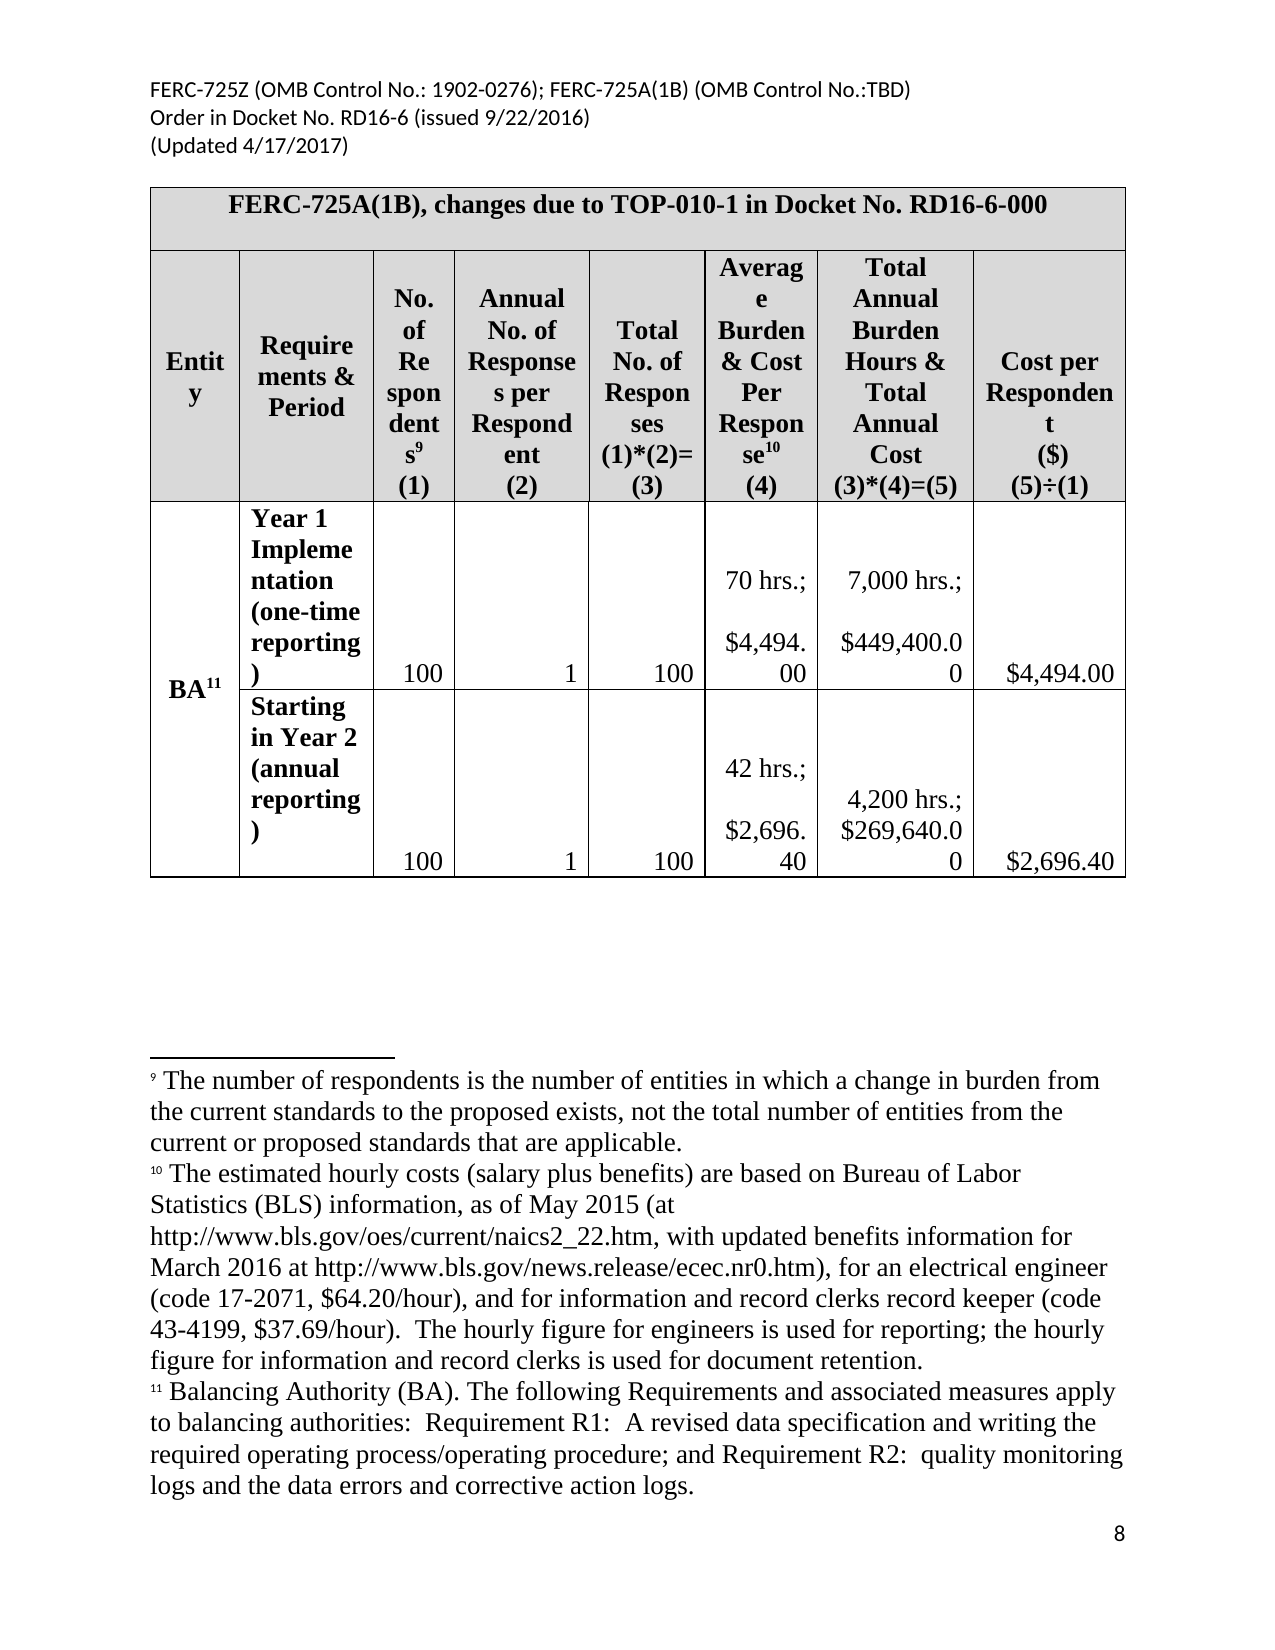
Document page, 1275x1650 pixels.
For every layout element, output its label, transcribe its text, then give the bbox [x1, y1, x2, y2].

table_cell Requirements & Period [240, 251, 373, 501]
table_cell Starting in Year 2 (annual reporting) [240, 690, 373, 876]
table_cell 100 [589, 502, 704, 688]
table_cell 7,000 hrs.; $449,400.00 [818, 502, 973, 688]
table_cell 70 hrs.; $4,494.00 [706, 502, 817, 688]
table_cell 1 [455, 502, 588, 688]
table_cell 100 [374, 690, 454, 876]
table_cell Annual No. of Responses per Respondent (2) [455, 251, 589, 501]
table_cell Average Burden & Cost Per Response (4) [706, 251, 817, 501]
table_cell 42 hrs.; $2,696.40 [706, 690, 817, 876]
table_cell 1 [455, 690, 588, 876]
table_cell $4,494.00 [974, 502, 1125, 688]
table_cell $2,696.40 [974, 690, 1125, 876]
table_cell Total No. of Responses (1)*(2)=(3) [590, 251, 704, 501]
table_cell 4,200 hrs.; $269,640.00 [818, 690, 973, 876]
table_cell BA [151, 502, 239, 876]
table_cell 100 [374, 502, 454, 688]
table_cell Entity [151, 251, 239, 501]
table_header FERC-725A(1B), changes due to TOP-010-1 in Docket No. RD16-6-000 [151, 188, 1125, 250]
table_cell Year 1 Implementation (one-time reporting) [240, 502, 373, 688]
table_cell Total Annual Burden Hours & Total Annual Cost (3)*(4)=(5) [818, 251, 973, 501]
table_cell 100 [589, 690, 704, 876]
table_cell Cost per Respondent ($) (5)÷(1) [974, 251, 1125, 501]
table_cell No. of Re spon dents (1) [374, 251, 454, 501]
